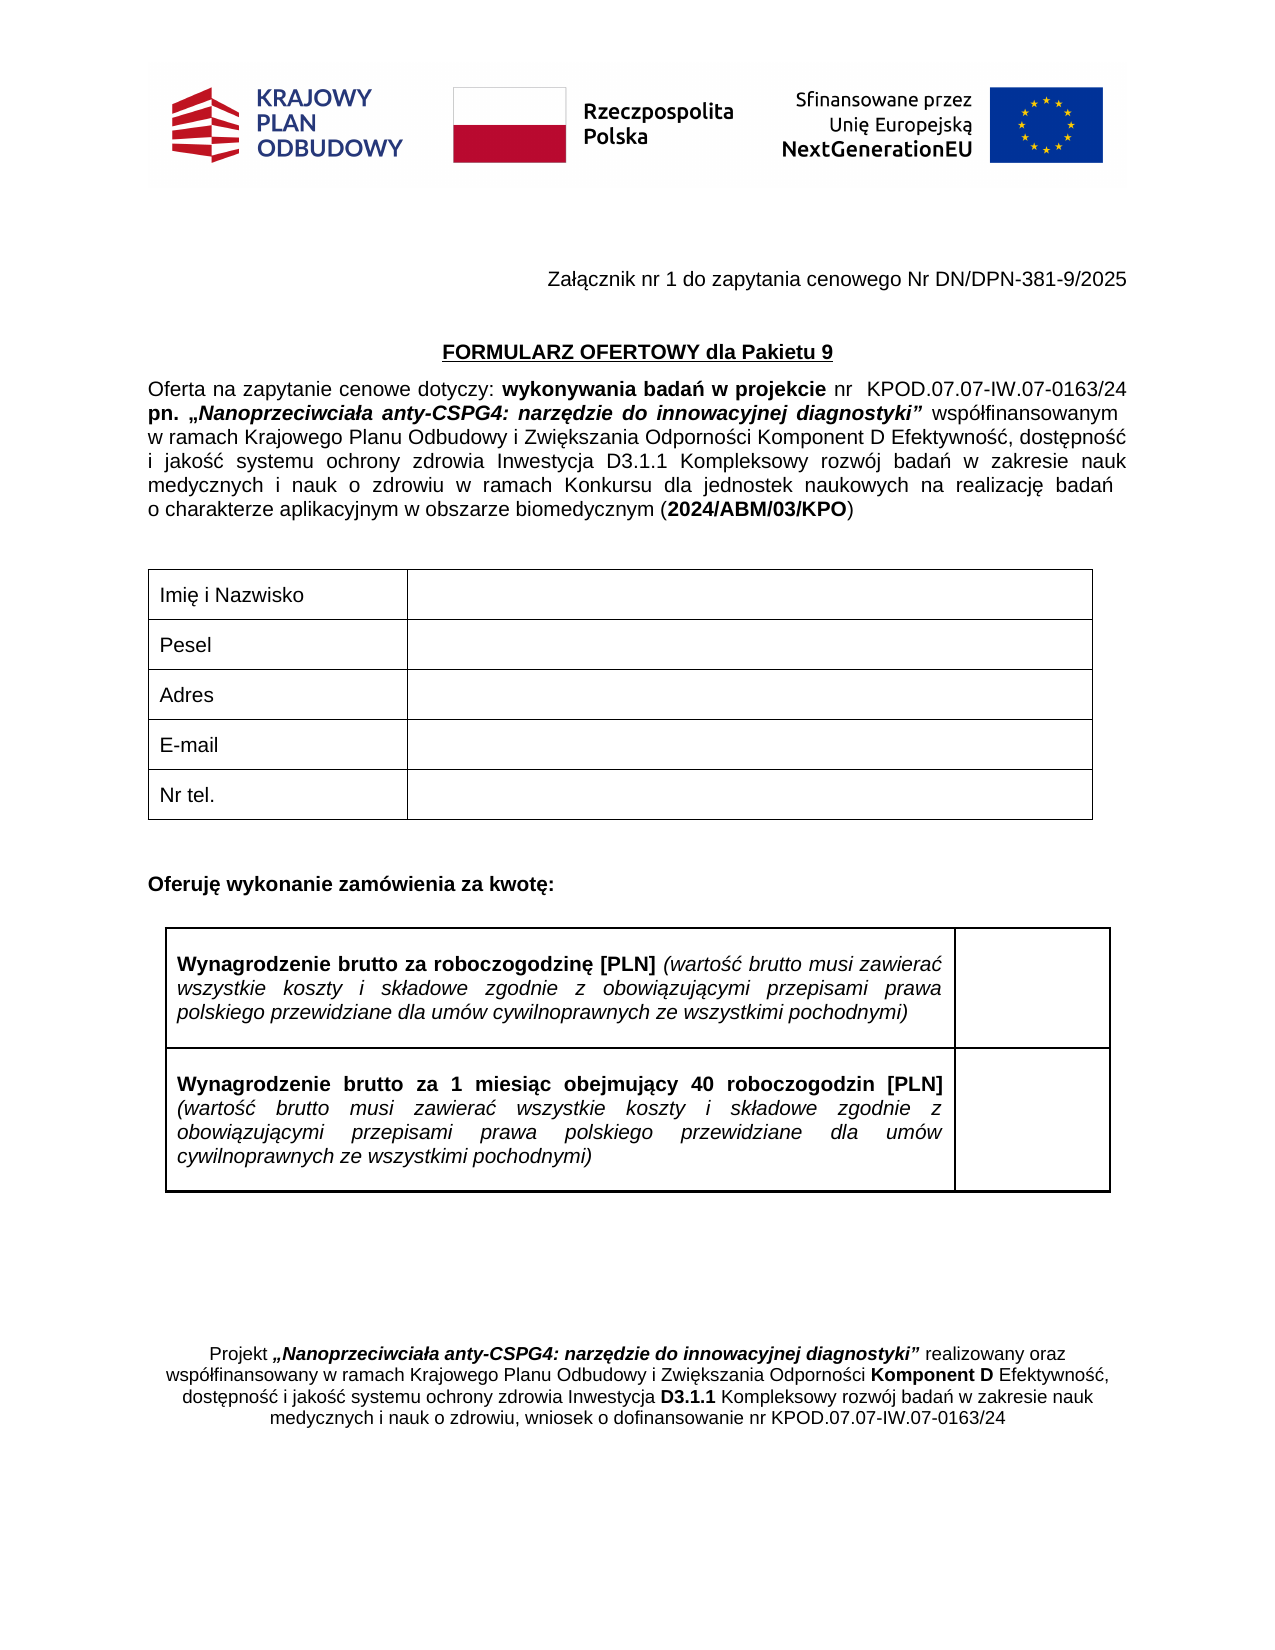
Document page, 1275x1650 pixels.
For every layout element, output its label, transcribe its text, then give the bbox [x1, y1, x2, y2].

text Oferuję wykonanie zamówienia za kwotę: [148, 872, 1127, 896]
table_cell Nr tel. [149, 770, 407, 819]
picture [147, 62, 1128, 188]
table_cell E-mail [149, 720, 407, 769]
table_header [408, 570, 1092, 619]
table_header Wynagrodzenie brutto za roboczogodzinę [PLN] (wartość brutto musi zawierać wszystkie koszty i składowe zgodnie z obowiązującymi przepisami prawa polskiego przewidziane dla umów cywilnoprawnych ze wszystkimi pochodnymi) [167, 929, 954, 1047]
text FORMULARZ OFERTOWY dla Pakietu 9 [148, 340, 1127, 364]
table_cell [408, 720, 1092, 769]
table_header [956, 929, 1109, 1047]
table_cell Wynagrodzenie brutto za 1 miesiąc obejmujący 40 roboczogodzin [PLN] (wartość brutto musi zawierać wszystkie koszty i składowe zgodnie z obowiązującymi przepisami prawa polskiego przewidziane dla umów cywilnoprawnych ze wszystkimi pochodnymi) [167, 1049, 954, 1190]
table_cell [408, 770, 1092, 819]
table_cell [408, 620, 1092, 669]
table_cell [956, 1049, 1109, 1190]
text Załącznik nr 1 do zapytania cenowego Nr DN/DPN-381-9/2025 [448, 267, 1127, 291]
table_cell Pesel [149, 620, 407, 669]
text Oferta na zapytanie cenowe dotyczy: wykonywania badań w projekcie nr KPOD.07.07-IW.07-0163/24 pn. „Nanoprzeciwciała anty-CSPG4: narzędzie do innowacyjnej diagnostyki” współfinansowanym w ramach Krajowego Planu Odbudowy i Zwiększania Odporności Komponent D Efektywność, dostępność i jakość systemu ochrony zdrowia Inwestycja D3.1.1 Kompleksowy rozwój badań w zakresie nauk medycznych i nauk o zdrowiu w ramach Konkursu dla jednostek naukowych na realizację badań o charakterze aplikacyjnym w obszarze biomedycznym (2024/ABM/03/KPO) [148, 377, 1127, 520]
table_cell [408, 670, 1092, 719]
table_cell Adres [149, 670, 407, 719]
table_header Imię i Nazwisko [149, 570, 407, 619]
